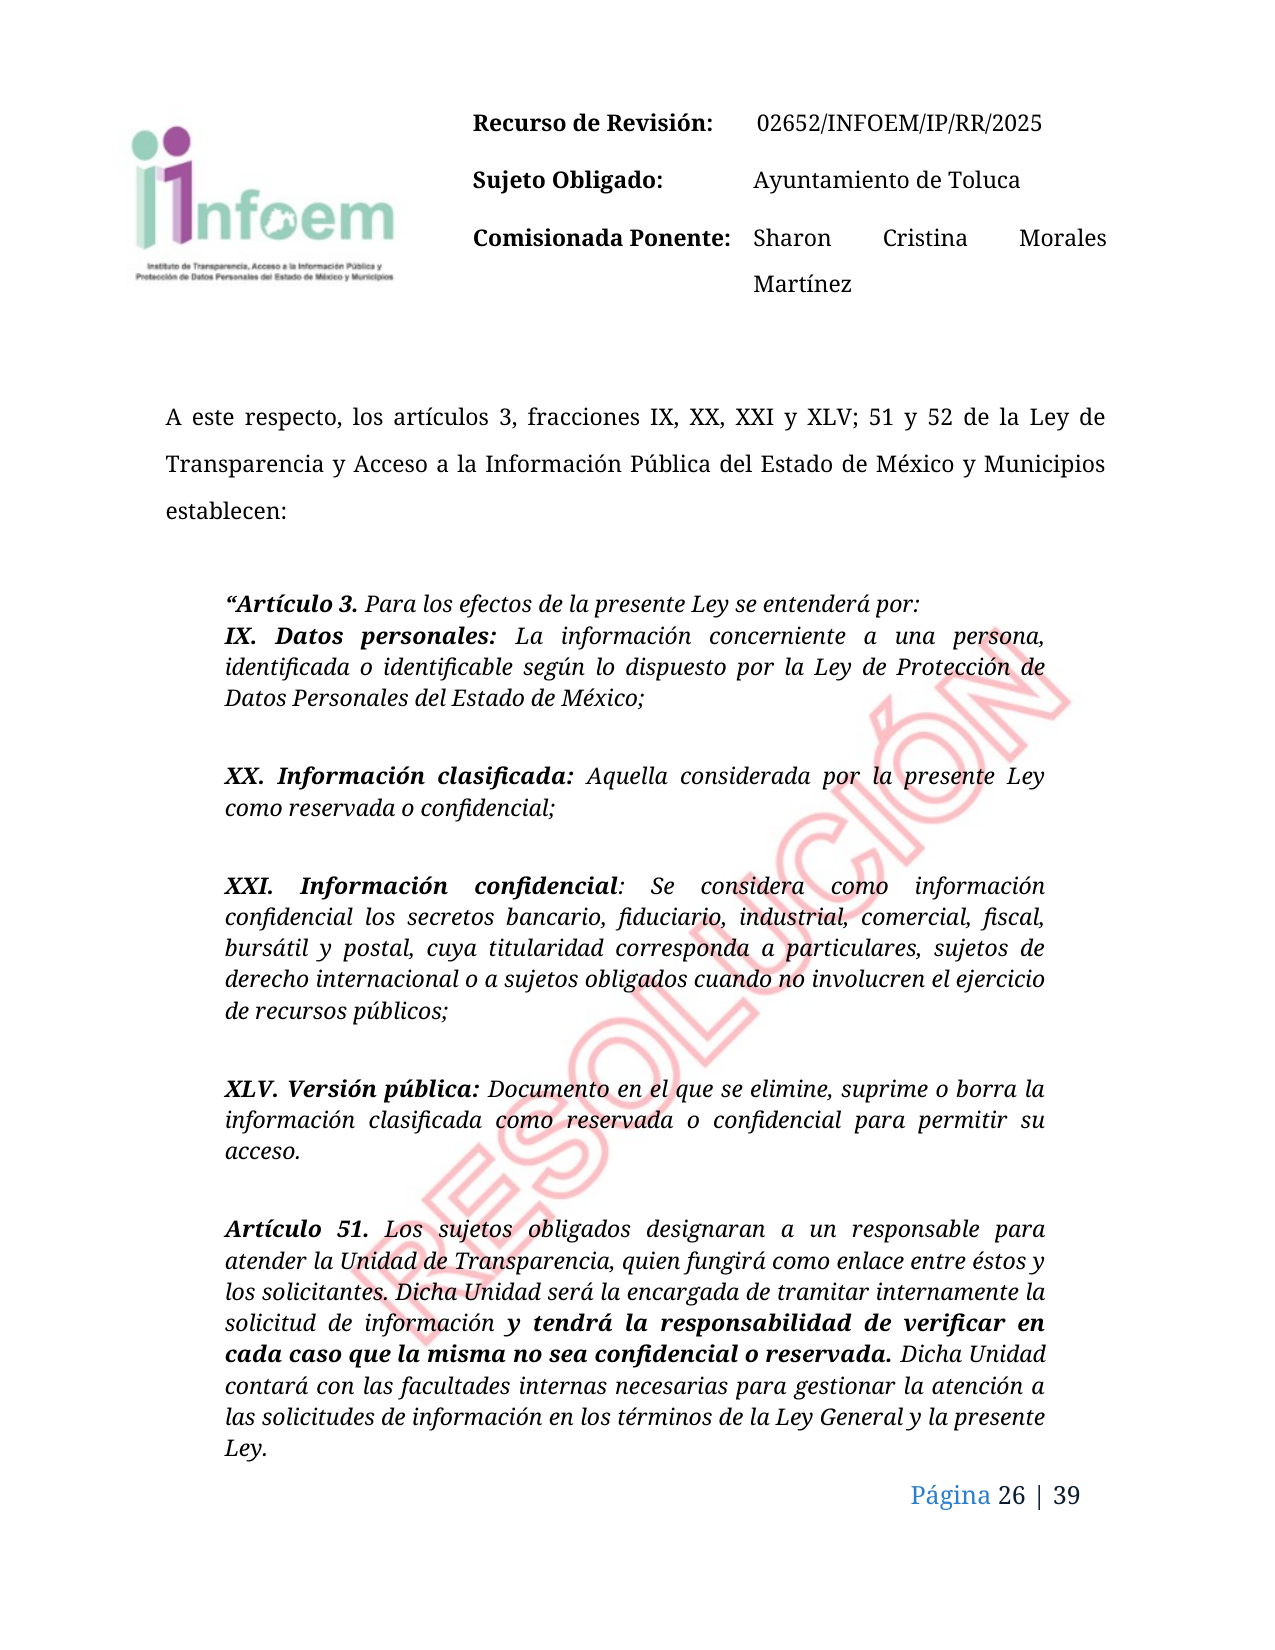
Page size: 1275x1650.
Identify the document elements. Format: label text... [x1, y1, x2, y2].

title “Artículo 3. Para los efectos de la presente Ley se entenderá por: [224, 588, 1048, 620]
title IX. Datos personales: La información concerniente a una persona, identificada o identificable según lo dispuesto por la Ley de Protección de Datos Personales del Estado de México; [224, 620, 1048, 713]
picture [2, 61, 1275, 1650]
title XXI. Información confidencial: Se considera como información confidencial los secretos bancario, fiduciario, industrial, comercial, fiscal, bursátil y postal, cuya titularidad corresponda a particulares, sujetos de derecho internacional o a sujetos obligados cuando no involucren el ejercicio de recursos públicos; [224, 870, 1048, 1026]
title Artículo 51. Los sujetos obligados designaran a un responsable para atender la Unidad de Transparencia, quien fungirá como enlace entre éstos y los solicitantes. Dicha Unidad será la encargada de tramitar internamente la solicitud de información y tendrá la responsabilidad de verificar en cada caso que la misma no sea confidencial o reservada. Dicha Unidad contará con las facultades internas necesarias para gestionar la atención a las solicitudes de información en los términos de la Ley General y la presente Ley. [224, 1213, 1048, 1463]
title XLV. Versión pública: Documento en el que se elimine, suprime o borra la información clasificada como reservada o confidencial para permitir su acceso. [224, 1073, 1048, 1167]
text A este respecto, los artículos 3, fracciones IX, XX, XXI y XLV; 51 y 52 de la Ley de Transparencia y Acceso a la Información Pública del Estado de México y Municipios establecen: [165, 401, 1107, 526]
title XX. Información clasificada: Aquella considerada por la presente Ley como reservada o confidencial; [224, 760, 1048, 823]
